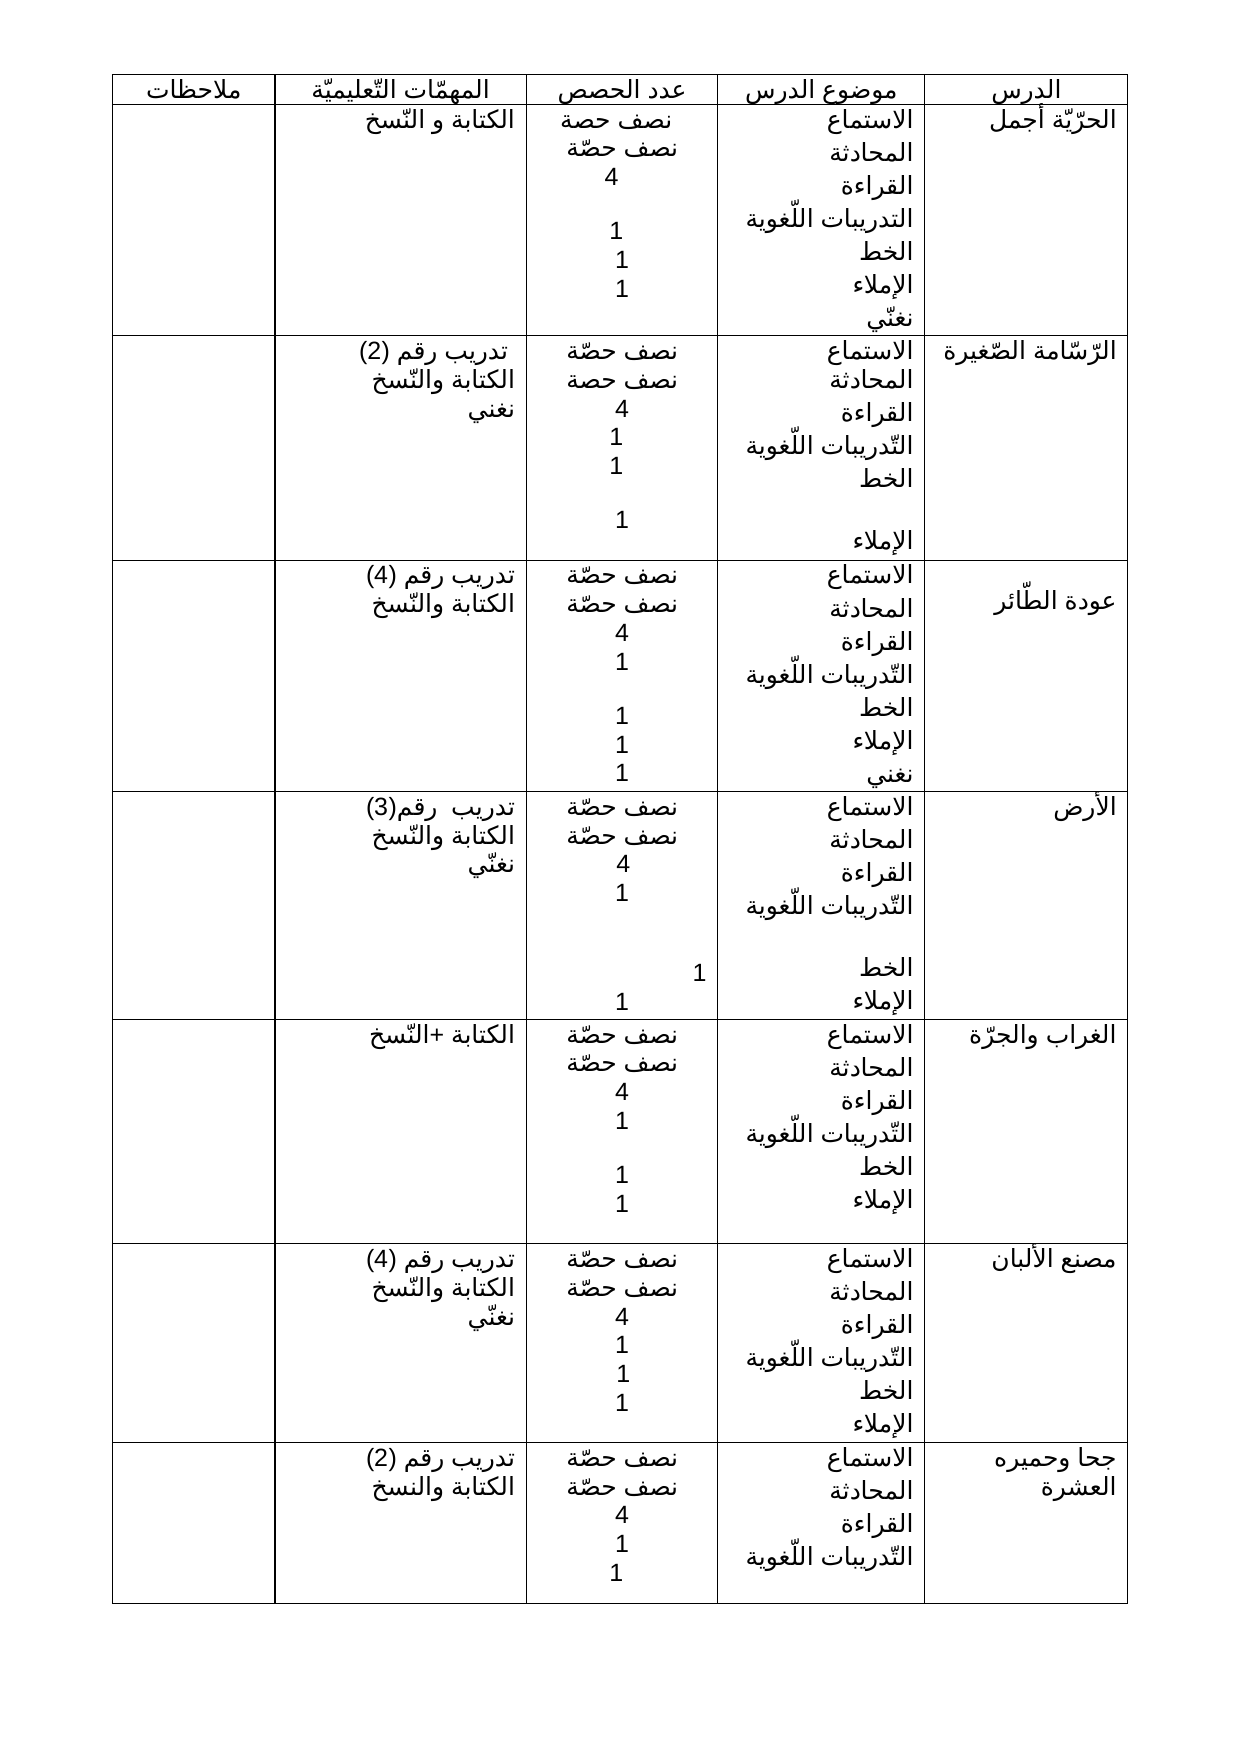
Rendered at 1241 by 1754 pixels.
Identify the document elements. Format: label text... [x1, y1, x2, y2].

table_cell نصف حصّة نصف حصة 4 1 1 1 [527, 336, 717, 559]
table_cell الاستماع المحادثة القراءة التّدريبات اللّغوية الخط الإملاء نغني [718, 561, 924, 791]
table_cell مصنع الألبان [925, 1244, 1127, 1442]
table_cell [113, 1020, 274, 1243]
table_header المهمّات التّعليميّة [276, 75, 526, 104]
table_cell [718, 1244, 924, 1442]
table_cell تدريب رقم (4) الكتابة والنّسخ نغنّي [276, 1244, 526, 1442]
table_cell جحا وحميره العشرة [925, 1443, 1127, 1603]
table_cell الاستماع المحادثة القراءة التّدريبات اللّغوية الخط الإملاء [718, 336, 924, 559]
table_cell نصف حصة نصف حصّة 4 1 1 1 [527, 105, 717, 335]
table_cell [113, 1244, 274, 1442]
table_cell [113, 561, 274, 791]
table_cell الأرض [925, 792, 1127, 1018]
table_cell نصف حصّة نصف حصّة 4 1 1 1 [527, 1020, 717, 1243]
table_cell الكتابة و النّسخ [276, 105, 526, 335]
table_header موضوع الدرس [718, 75, 924, 104]
table_cell تدريب رقم (2) الكتابة والنّسخ نغني [276, 336, 526, 559]
table_cell نصف حصّة نصف حصّة 4 1 1 1 [527, 1244, 717, 1442]
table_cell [718, 1443, 924, 1603]
table_header عدد الحصص [527, 75, 717, 104]
table_cell نصف حصّة نصف حصّة 4 1 1 1 1 [527, 561, 717, 791]
table_header ملاحظات [113, 75, 274, 104]
table_cell الغراب والجرّة [925, 1020, 1127, 1243]
table_cell نصف حصّة نصف حصّة 4 1 1 1 [527, 792, 717, 1018]
table_cell الاستماع المحادثة القراءة التدريبات اللّغوية الخط الإملاء نغنّي [718, 105, 924, 335]
table_cell [113, 792, 274, 1018]
table_cell عودة الطّائر [925, 561, 1127, 791]
table_header الدرس [925, 75, 1127, 104]
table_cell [527, 1443, 717, 1603]
table_cell تدريب رقم(3) الكتابة والنّسخ نغنّي [276, 792, 526, 1018]
table_cell [113, 336, 274, 559]
table_cell الكتابة +النّسخ [276, 1020, 526, 1243]
table_cell الاستماع المحادثة القراءة التّدريبات اللّغوية الخط الإملاء [718, 1020, 924, 1243]
table_cell [113, 1443, 274, 1603]
table_cell الرّسّامة الصّغيرة [925, 336, 1127, 559]
table_cell الحرّيّة أجمل [925, 105, 1127, 335]
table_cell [276, 1443, 526, 1603]
table_cell [113, 105, 274, 335]
table_cell تدريب رقم (4) الكتابة والنّسخ [276, 561, 526, 791]
table_cell الاستماع المحادثة القراءة التّدريبات اللّغوية الخط الإملاء [718, 792, 924, 1018]
